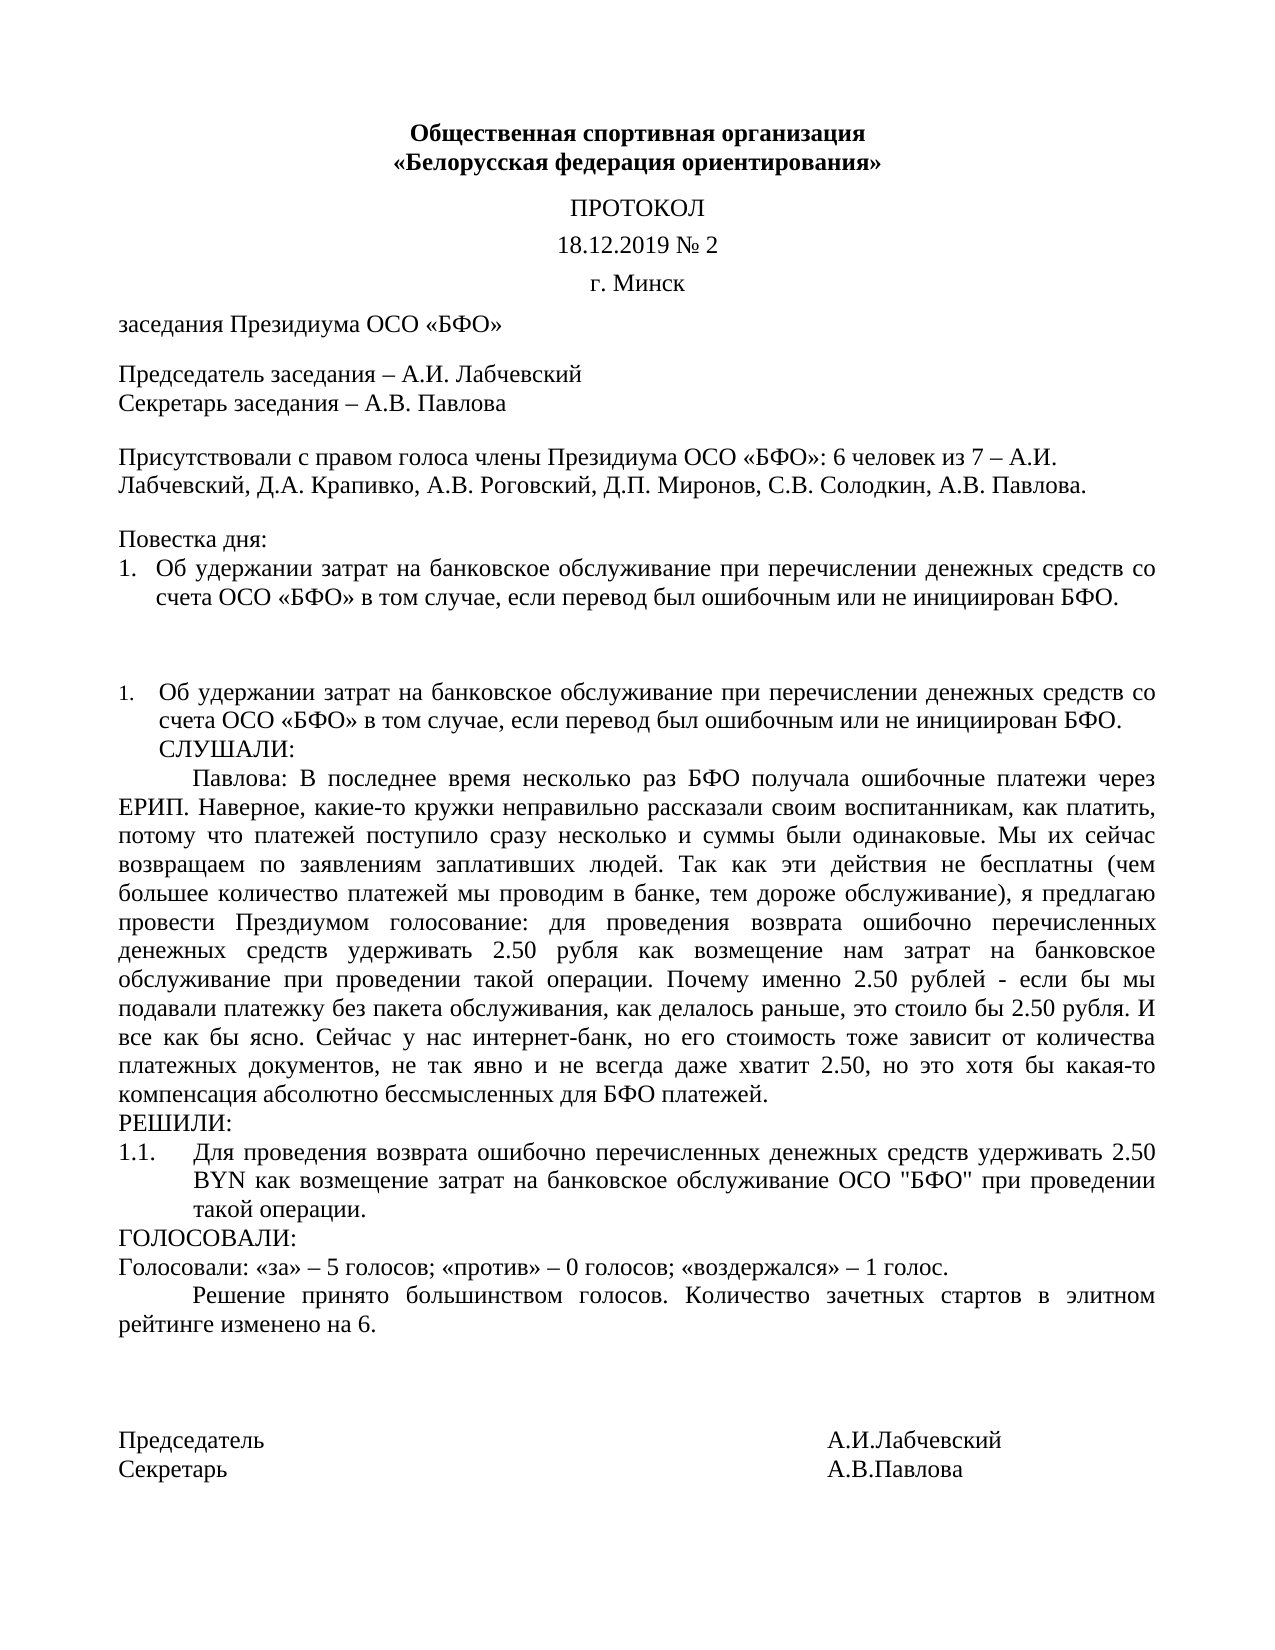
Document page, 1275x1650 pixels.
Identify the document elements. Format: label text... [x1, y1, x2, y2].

list Об удержании затрат на банковское обслуживание при перечислении денежных средств со счета ОСО «БФО» в том случае, если перевод был ошибочным или не инициирован БФО. [118, 677, 1157, 734]
text Секретарь А.В.Павлова [118, 1454, 1157, 1483]
text 18.12.2019 № 2 [118, 231, 1157, 259]
text Общественная спортивная организация «Белорусская федерация ориентирования» [118, 118, 1157, 176]
list СЛУШАЛИ: [159, 734, 1157, 763]
list Для проведения возврата ошибочно перечисленных денежных средств удерживать 2.50 BYN как возмещение затрат на банковское обслуживание ОСО "БФО" при проведении такой операции. [118, 1137, 1157, 1223]
text Голосовали: «за» – 5 голосов; «против» – 0 голосов; «воздержался» – 1 голос. [118, 1252, 1157, 1281]
list РЕШИЛИ: [118, 1108, 1157, 1137]
list Павлова: В последнее время несколько раз БФО получала ошибочные платежи через ЕРИП. Наверное, какие-то кружки неправильно рассказали своим воспитанникам, как платить, потому что платежей поступило сразу несколько и суммы были одинаковые. Мы их сейчас возвращаем по заявлениям заплативших людей. Так как эти действия не бесплатны (чем большее количество платежей мы проводим в банке, тем дороже обслуживание), я предлагаю провести Прездиумом голосование: для проведения возврата ошибочно перечисленных денежных средств удерживать 2.50 рубля как возмещение нам затрат на банковское обслуживание при проведении такой операции. Почему именно 2.50 рублей - если бы мы подавали платежку без пакета обслуживания, как делалось раньше, это стоило бы 2.50 рубля. И все как бы ясно. Сейчас у нас интернет-банк, но его стоимость тоже зависит от количества платежных документов, не так явно и не всегда даже хватит 2.50, но это хотя бы какая-то компенсация абсолютно бессмысленных для БФО платежей. [118, 763, 1157, 1108]
text ГОЛОСОВАЛИ: [118, 1223, 1157, 1252]
text Решение принято большинством голосов. Количество зачетных стартов в элитном рейтинге изменено на 6. [118, 1281, 1157, 1338]
text заседания Президиума ОСО «БФО» [118, 309, 1157, 338]
text г. Минск [118, 268, 1157, 297]
text Секретарь заседания – А.В. Павлова [118, 388, 1157, 416]
text Председатель А.И.Лабчевский [118, 1426, 1157, 1454]
text Присутствовали с правом голоса члены Президиума ОСО «БФО»: 6 человек из 7 – А.И. Лабчевский, Д.А. Крапивко, А.В. Роговский, Д.П. Миронов, С.В. Солодкин, А.В. Павлова. [118, 442, 1157, 499]
text Председатель заседания – А.И. Лабчевский [118, 359, 1157, 388]
text Повестка дня: [118, 524, 1157, 553]
list Об удержании затрат на банковское обслуживание при перечислении денежных средств со счета ОСО «БФО» в том случае, если перевод был ошибочным или не инициирован БФО. [118, 553, 1157, 611]
text Протокол [118, 193, 1157, 222]
